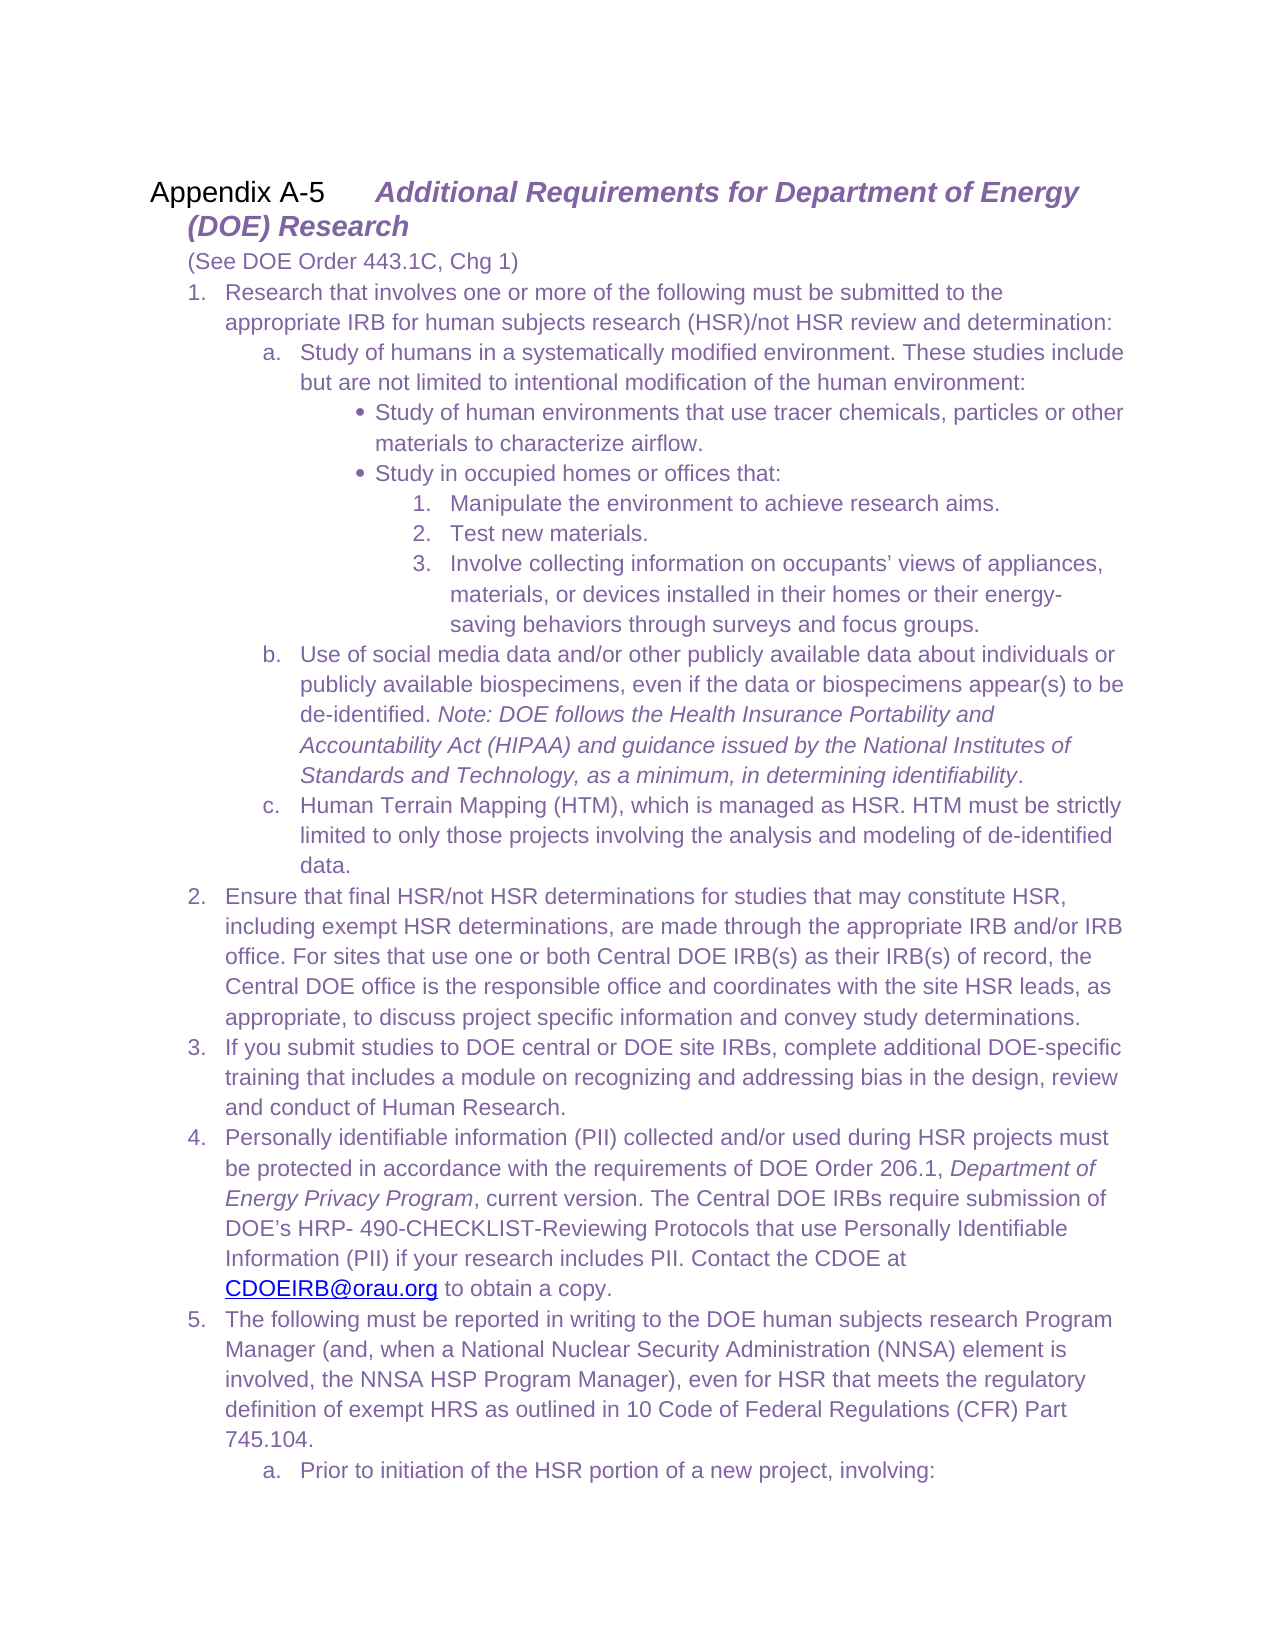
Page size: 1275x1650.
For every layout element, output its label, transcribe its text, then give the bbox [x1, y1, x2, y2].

list Human Terrain Mapping (HTM), which is managed as HSR. HTM must be strictly limited to only those projects involving the analysis and modeling of de-identified data. [262, 792, 1125, 879]
list Prior to initiation of the HSR portion of a new project, involving: [262, 1457, 1125, 1483]
list The following must be reported in writing to the DOE human subjects research Program Manager (and, when a National Nuclear Security Administration (NNSA) element is involved, the NNSA HSP Program Manager), even for HSR that meets the regulatory definition of exempt HRS as outlined in 10 Code of Federal Regulations (CFR) Part 745.104. [187, 1306, 1125, 1453]
list Study in occupied homes or offices that: [356, 460, 1125, 486]
list Involve collecting information on occupants’ views of appliances, materials, or devices installed in their homes or their energy-saving behaviors through surveys and focus groups. [412, 550, 1125, 637]
text (See DOE Order 443.1C, Chg 1) [187, 248, 1125, 275]
list Ensure that final HSR/not HSR determinations for studies that may constitute HSR, including exempt HSR determinations, are made through the appropriate IRB and/or IRB office. For sites that use one or both Central DOE IRB(s) as their IRB(s) of record, the Central DOE office is the responsible office and coordinates with the site HSR leads, as appropriate, to discuss project specific information and convey study determinations. [187, 883, 1125, 1030]
list Research that involves one or more of the following must be submitted to the appropriate IRB for human subjects research (HSR)/not HSR review and determination: [187, 278, 1125, 335]
subtitle Additional Requirements for Department of Energy (DOE) Research [150, 175, 1125, 242]
list Study of human environments that use tracer chemicals, particles or other materials to characterize airflow. [356, 399, 1125, 456]
list Use of social media data and/or other publicly available data about individuals or publicly available biospecimens, even if the data or biospecimens appear(s) to be de-identified. Note: DOE follows the Health Insurance Portability and Accountability Act (HIPAA) and guidance issued by the National Institutes of Standards and Technology, as a minimum, in determining identifiability. [262, 641, 1125, 788]
list Personally identifiable information (PII) collected and/or used during HSR projects must be protected in accordance with the requirements of DOE Order 206.1, Department of Energy Privacy Program, current version. The Central DOE IRBs require submission of DOE’s HRP- 490-CHECKLIST-Reviewing Protocols that use Personally Identifiable Information (PII) if your research includes PII. Contact the CDOE at CDOEIRB@orau.org to obtain a copy. [187, 1124, 1125, 1302]
list Study of humans in a systematically modified environment. These studies include but are not limited to intentional modification of the human environment: [262, 339, 1125, 396]
list Test new materials. [412, 520, 1125, 547]
list If you submit studies to DOE central or DOE site IRBs, complete additional DOE-specific training that includes a module on recognizing and addressing bias in the design, review and conduct of Human Research. [187, 1034, 1125, 1121]
list Manipulate the environment to achieve research aims. [412, 490, 1125, 516]
